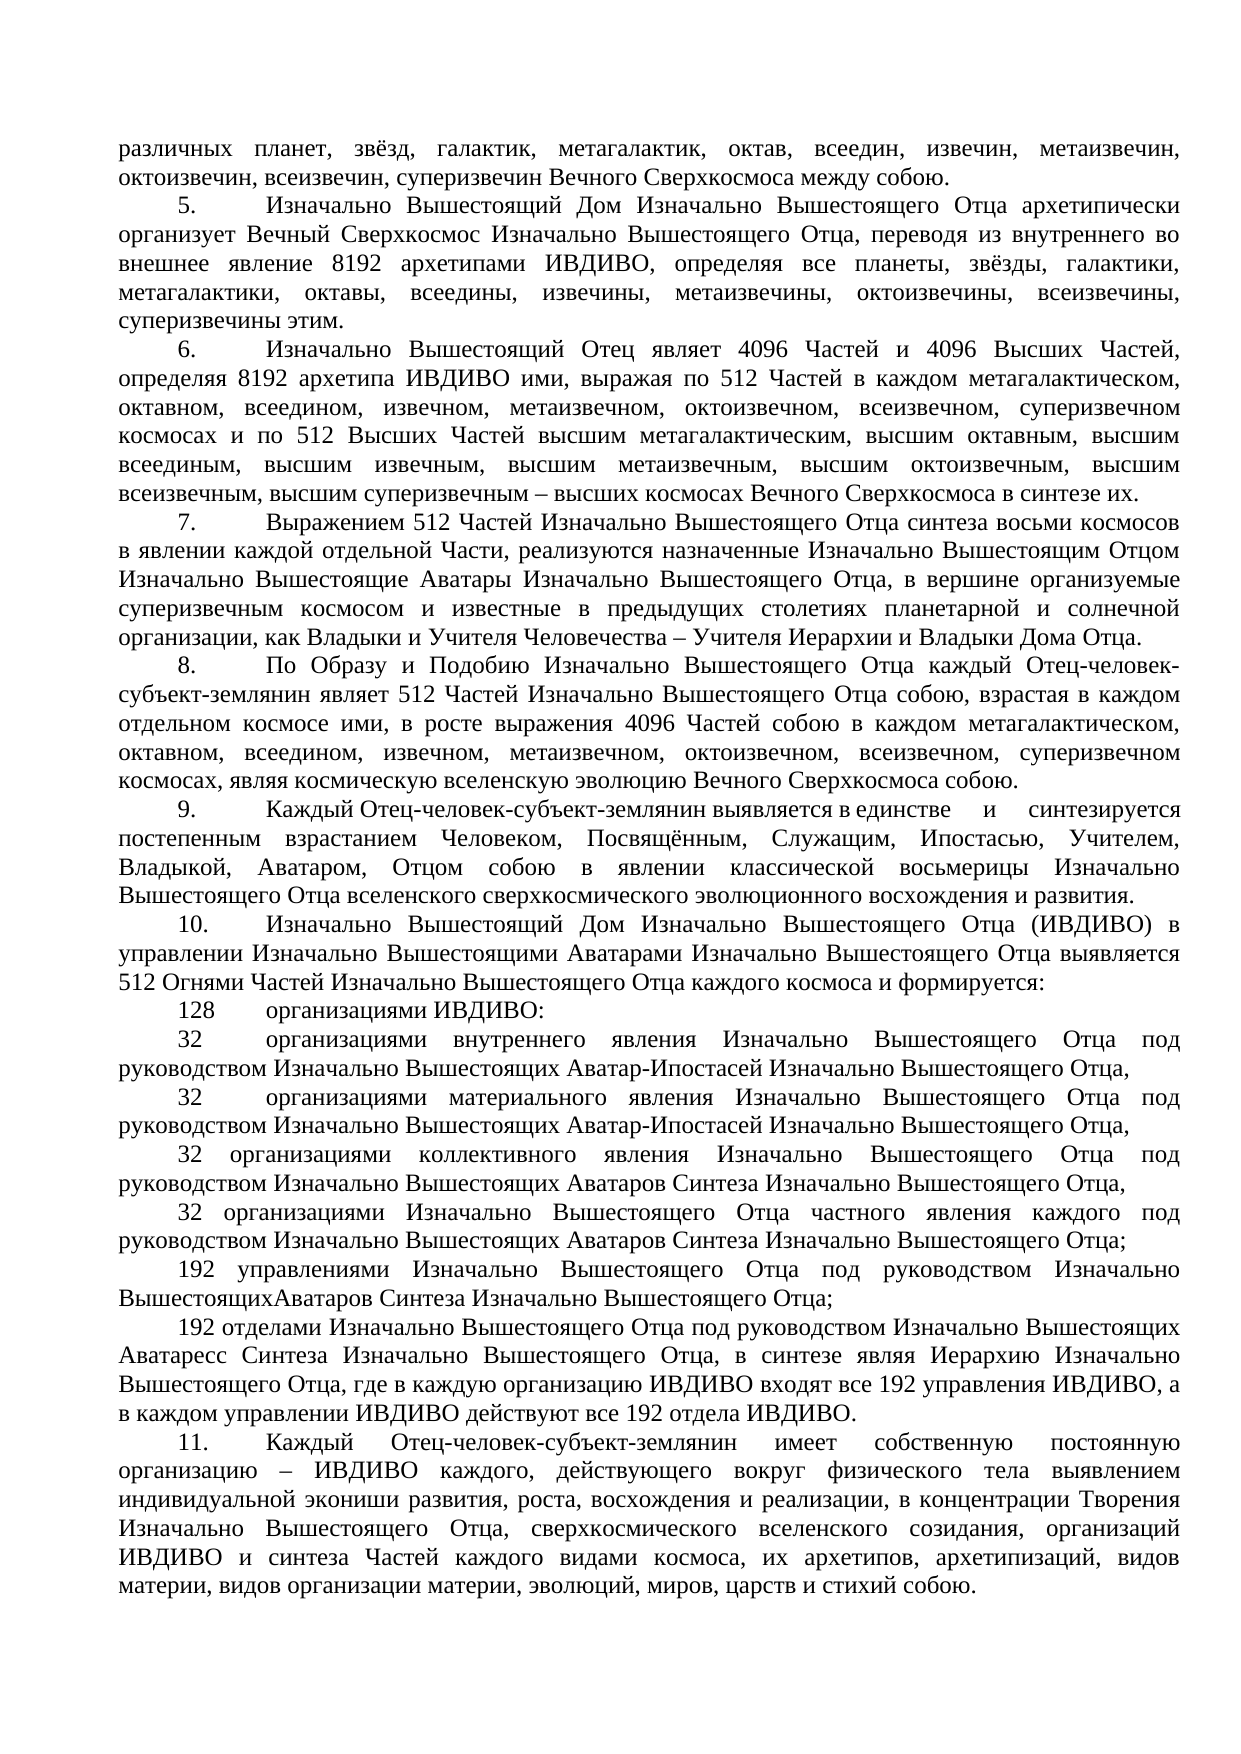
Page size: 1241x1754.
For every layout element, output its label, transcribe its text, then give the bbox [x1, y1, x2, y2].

text 32 организациями Изначально Вышестоящего Отца частного явления каждого под руководством Изначально Вышестоящих Аватаров Синтеза Изначально Вышестоящего Отца; [118, 1197, 1181, 1254]
text 8. По Образу и Подобию Изначально Вышестоящего Отца каждый Отец-человек-субъект-землянин являет 512 Частей Изначально Вышестоящего Отца собою, взрастая в каждом отдельном космосе ими, в росте выражения 4096 Частей собою в каждом метагалактическом, октавном, всеедином, извечном, метаизвечном, октоизвечном, всеизвечном, суперизвечном космосах, являя космическую вселенскую эволюцию Вечного Сверхкосмоса собою. [118, 650, 1181, 794]
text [118, 133, 1181, 190]
text 7. Выражением 512 Частей Изначально Вышестоящего Отца синтеза восьми космосов в явлении каждой отдельной Части, реализуются назначенные Изначально Вышестоящим Отцом Изначально Вышестоящие Аватары Изначально Вышестоящего Отца, в вершине организуемые суперизвечным космосом и известные в предыдущих столетиях планетарной и солнечной организации, как Владыки и Учителя Человечества – Учителя Иерархии и Владыки Дома Отца. [118, 507, 1181, 650]
text 128 организациями ИВДИВО: [118, 995, 1181, 1024]
text 9. Каждый Отец-человек-субъект-землянин выявляется в единстве и синтезируется постепенным взрастанием Человеком, Посвящённым, Служащим, Ипостасью, Учителем, Владыкой, Аватаром, Отцом собою в явлении классической восьмерицы Изначально Вышестоящего Отца вселенского сверхкосмического эволюционного восхождения и развития. [118, 794, 1181, 909]
text 6. Изначально Вышестоящий Отец являет 4096 Частей и 4096 Высших Частей, определяя 8192 архетипа ИВДИВО ими, выражая по 512 Частей в каждом метагалактическом, октавном, всеедином, извечном, метаизвечном, октоизвечном, всеизвечном, суперизвечном космосах и по 512 Высших Частей высшим метагалактическим, высшим октавным, высшим всеединым, высшим извечным, высшим метаизвечным, высшим октоизвечным, высшим всеизвечным, высшим суперизвечным – высших космосах Вечного Сверхкосмоса в синтезе их. [118, 334, 1181, 507]
text 32 организациями внутреннего явления Изначально Вышестоящего Отца под руководством Изначально Вышестоящих Аватар-Ипостасей Изначально Вышестоящего Отца, [118, 1024, 1181, 1082]
text 192 отделами Изначально Вышестоящего Отца под руководством Изначально Вышестоящих Аватаресс Синтеза Изначально Вышестоящего Отца, в синтезе являя Иерархию Изначально Вышестоящего Отца, где в каждую организацию ИВДИВО входят все 192 управления ИВДИВО, а в каждом управлении ИВДИВО действуют все 192 отдела ИВДИВО. [118, 1312, 1181, 1427]
text 5. Изначально Вышестоящий Дом Изначально Вышестоящего Отца архетипически организует Вечный Сверхкосмос Изначально Вышестоящего Отца, переводя из внутреннего во внешнее явление 8192 архетипами ИВДИВО, определяя все планеты, звёзды, галактики, метагалактики, октавы, всеедины, извечины, метаизвечины, октоизвечины, всеизвечины, суперизвечины этим. [118, 190, 1181, 334]
text 11. Каждый Отец-человек-субъект-землянин имеет собственную постоянную организацию – ИВДИВО каждого, действующего вокруг физического тела выявлением индивидуальной экониши развития, роста, восхождения и реализации, в концентрации Творения Изначально Вышестоящего Отца, сверхкосмического вселенского созидания, организаций ИВДИВО и синтеза Частей каждого видами космоса, их архетипов, архетипизаций, видов материи, видов организации материи, эволюций, миров, царств и стихий собою. [118, 1427, 1181, 1599]
text 10. Изначально Вышестоящий Дом Изначально Вышестоящего Отца (ИВДИВО) в управлении Изначально Вышестоящими Аватарами Изначально Вышестоящего Отца выявляется 512 Огнями Частей Изначально Вышестоящего Отца каждого космоса и формируется: [118, 909, 1181, 995]
text 192 управлениями Изначально Вышестоящего Отца под руководством Изначально ВышестоящихАватаров Синтеза Изначально Вышестоящего Отца; [118, 1254, 1181, 1312]
text 32 организациями материального явления Изначально Вышестоящего Отца под руководством Изначально Вышестоящих Аватар-Ипостасей Изначально Вышестоящего Отца, [118, 1082, 1181, 1139]
text 32 организациями коллективного явления Изначально Вышестоящего Отца под руководством Изначально Вышестоящих Аватаров Синтеза Изначально Вышестоящего Отца, [118, 1139, 1181, 1197]
